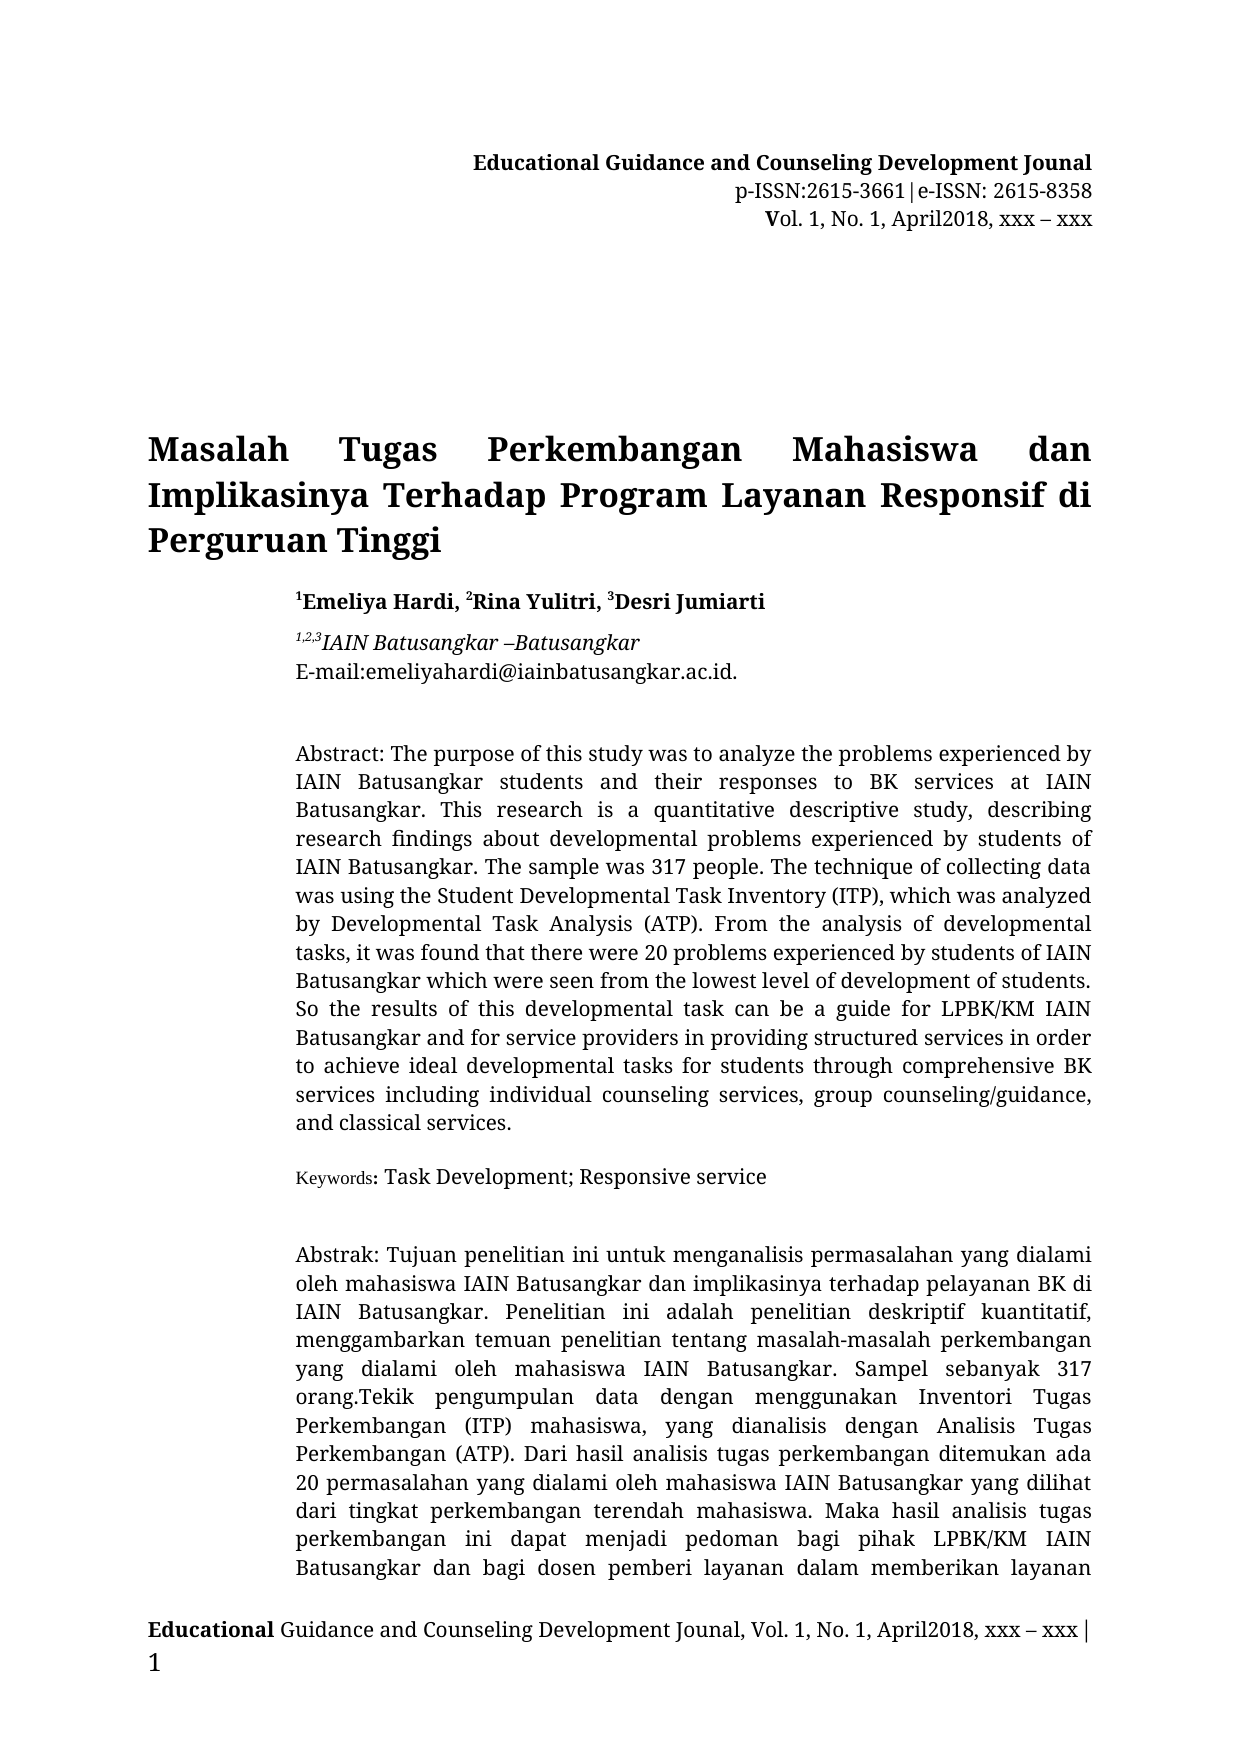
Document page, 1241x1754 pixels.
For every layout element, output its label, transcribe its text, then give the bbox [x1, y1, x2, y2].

text 1Emeliya Hardi, 2Rina Yulitri, 3Desri Jumiarti [295, 587, 1092, 616]
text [295, 1240, 1092, 1581]
title Masalah Tugas Perkembangan Mahasiswa dan Implikasinya Terhadap Program Layanan Responsif di Perguruan Tinggi [148, 426, 1092, 562]
text Keywords: Task Development; Responsive service [295, 1162, 1092, 1190]
text Educational Guidance and Counseling Development Jounal [148, 148, 1092, 176]
text E-mail:emeliyahardi@iainbatusangkar.ac.id. [148, 657, 1092, 685]
text p-ISSN:2615-3661|e-ISSN: 2615-8358 [148, 176, 1092, 204]
text Abstract: The purpose of this study was to analyze the problems experienced by IAIN Batusangkar students and their responses to BK services at IAIN Batusangkar. This research is a quantitative descriptive study, describing research findings about developmental problems experienced by students of IAIN Batusangkar. The sample was 317 people. The technique of collecting data was using the Student Developmental Task Inventory (ITP), which was analyzed by Developmental Task Analysis (ATP). From the analysis of developmental tasks, it was found that there were 20 problems experienced by students of IAIN Batusangkar which were seen from the lowest level of development of students. So the results of this developmental task can be a guide for LPBK/KM IAIN Batusangkar and for service providers in providing structured services in order to achieve ideal developmental tasks for students through comprehensive BK services including individual counseling services, group counseling/guidance, and classical services. [295, 739, 1092, 1137]
text Vol. 1, No. 1, April2018, xxx – xxx [148, 204, 1092, 233]
text 1,2,3IAIN Batusangkar –Batusangkar [295, 628, 1092, 657]
